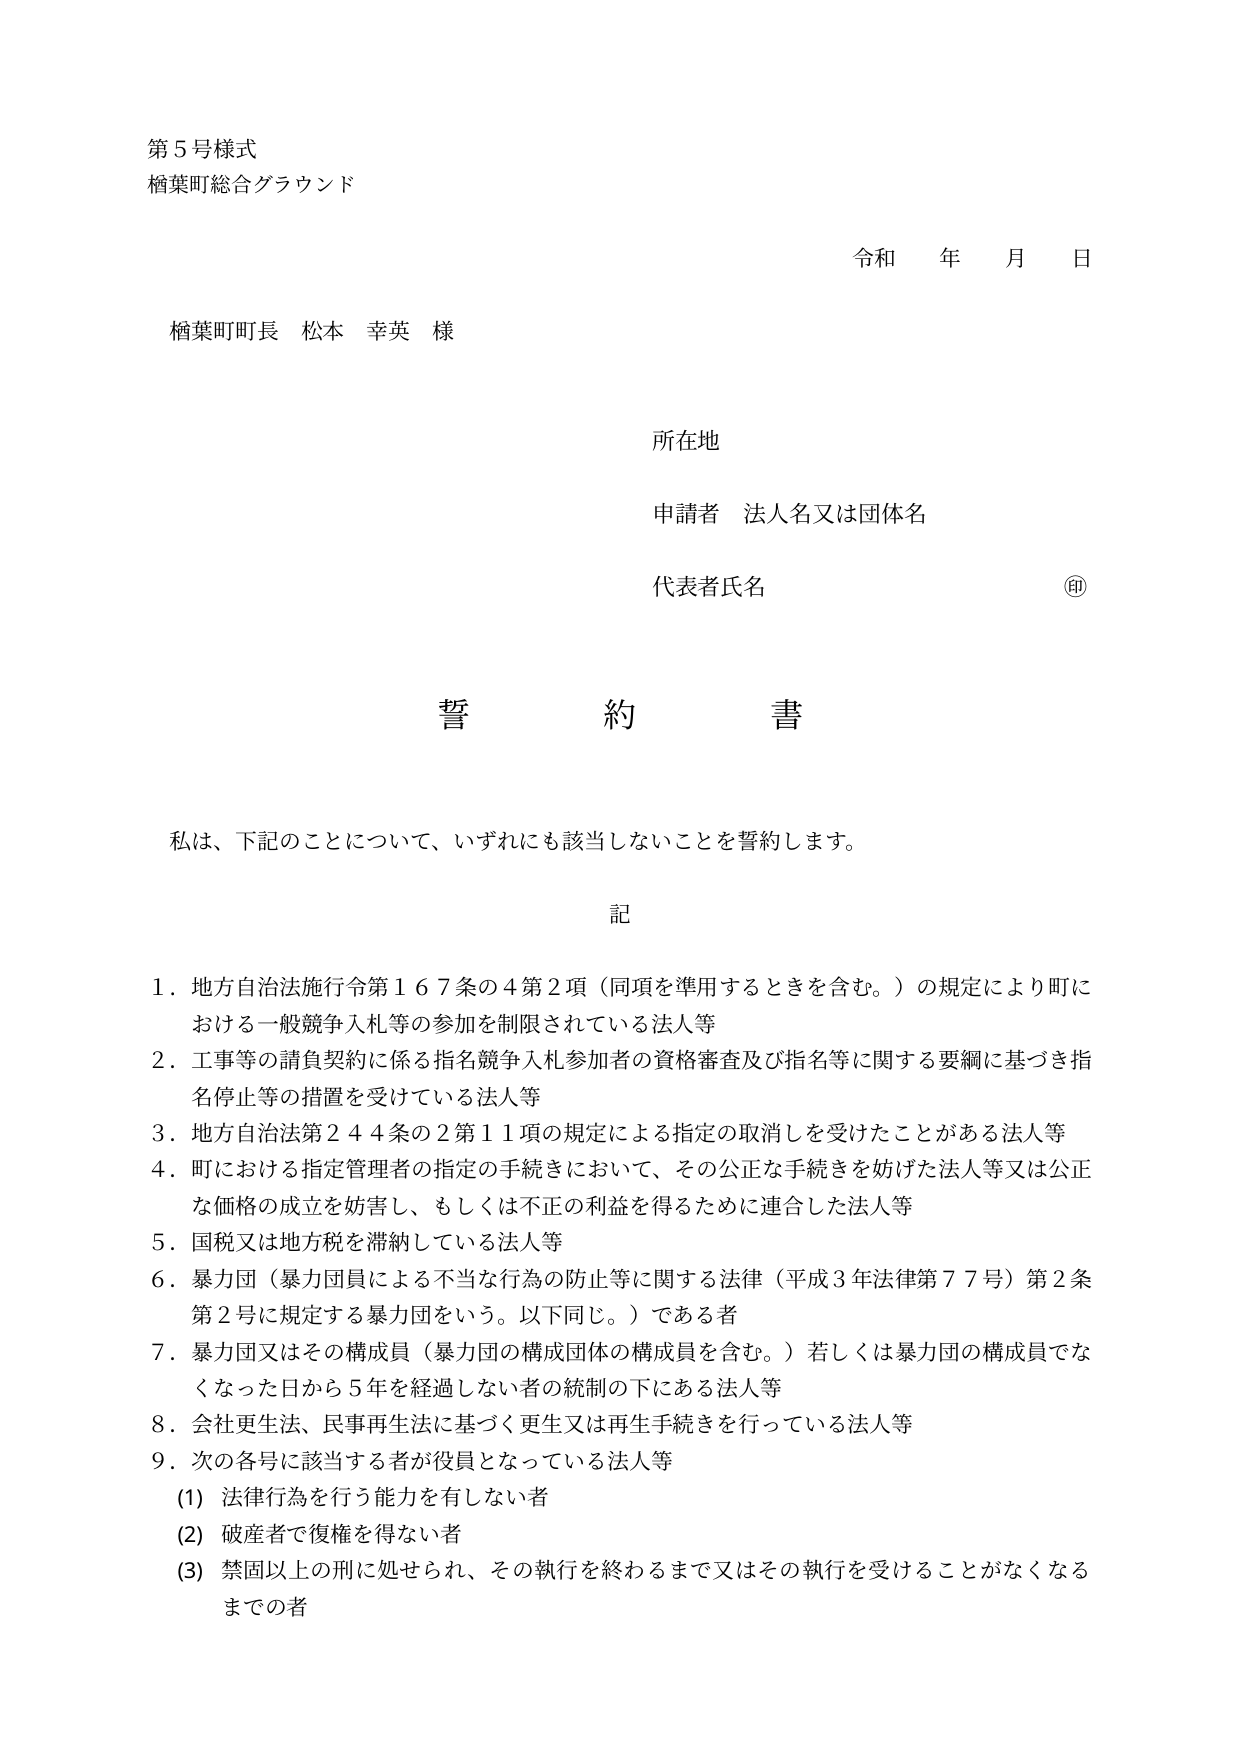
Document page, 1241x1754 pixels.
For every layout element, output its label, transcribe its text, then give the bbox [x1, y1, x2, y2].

list 暴力団（暴力団員による不当な行為の防止等に関する法律（平成３年法律第７７号）第２条第２号に規定する暴力団をいう。以下同じ。）である者 [148, 1259, 1092, 1332]
text 記 [148, 895, 1092, 931]
list 暴力団又はその構成員（暴力団の構成団体の構成員を含む。）若しくは暴力団の構成員でなくなった日から５年を経過しない者の統制の下にある法人等 [148, 1332, 1092, 1405]
list 地方自治法施行令第１６７条の４第２項（同項を準用するときを含む。）の規定により町における一般競争入札等の参加を制限されている法人等 [148, 968, 1092, 1041]
text 所在地 [148, 421, 1092, 457]
list 法律行為を行う能力を有しない者 [177, 1478, 1092, 1515]
text 私は、下記のことについて、いずれにも該当しないことを誓約します。 [148, 822, 1092, 858]
text 申請者 法人名又は団体名 [148, 494, 1092, 530]
text 代表者氏名 ㊞ [148, 567, 1092, 603]
text 楢葉町総合グラウンド [148, 166, 1092, 202]
list 次の各号に該当する者が役員となっている法人等 [148, 1442, 1092, 1478]
list 破産者で復権を得ない者 [177, 1515, 1092, 1551]
text 第５号様式 [148, 129, 1092, 166]
list 地方自治法第２４４条の２第１１項の規定による指定の取消しを受けたことがある法人等 [148, 1114, 1092, 1150]
text 令和 年 月 日 [148, 239, 1092, 275]
list 会社更生法、民事再生法に基づく更生又は再生手続きを行っている法人等 [148, 1405, 1092, 1442]
list 禁固以上の刑に処せられ、その執行を終わるまで又はその執行を受けることがなくなるまでの者 [177, 1551, 1092, 1624]
list 国税又は地方税を滞納している法人等 [148, 1223, 1092, 1259]
text 楢葉町町長 松本 幸英 様 [148, 312, 1092, 348]
list 町における指定管理者の指定の手続きにおいて、その公正な手続きを妨げた法人等又は公正な価格の成立を妨害し、もしくは不正の利益を得るために連合した法人等 [148, 1150, 1092, 1223]
text 誓 約 書 [148, 676, 1092, 749]
list 工事等の請負契約に係る指名競争入札参加者の資格審査及び指名等に関する要綱に基づき指名停止等の措置を受けている法人等 [148, 1041, 1092, 1114]
